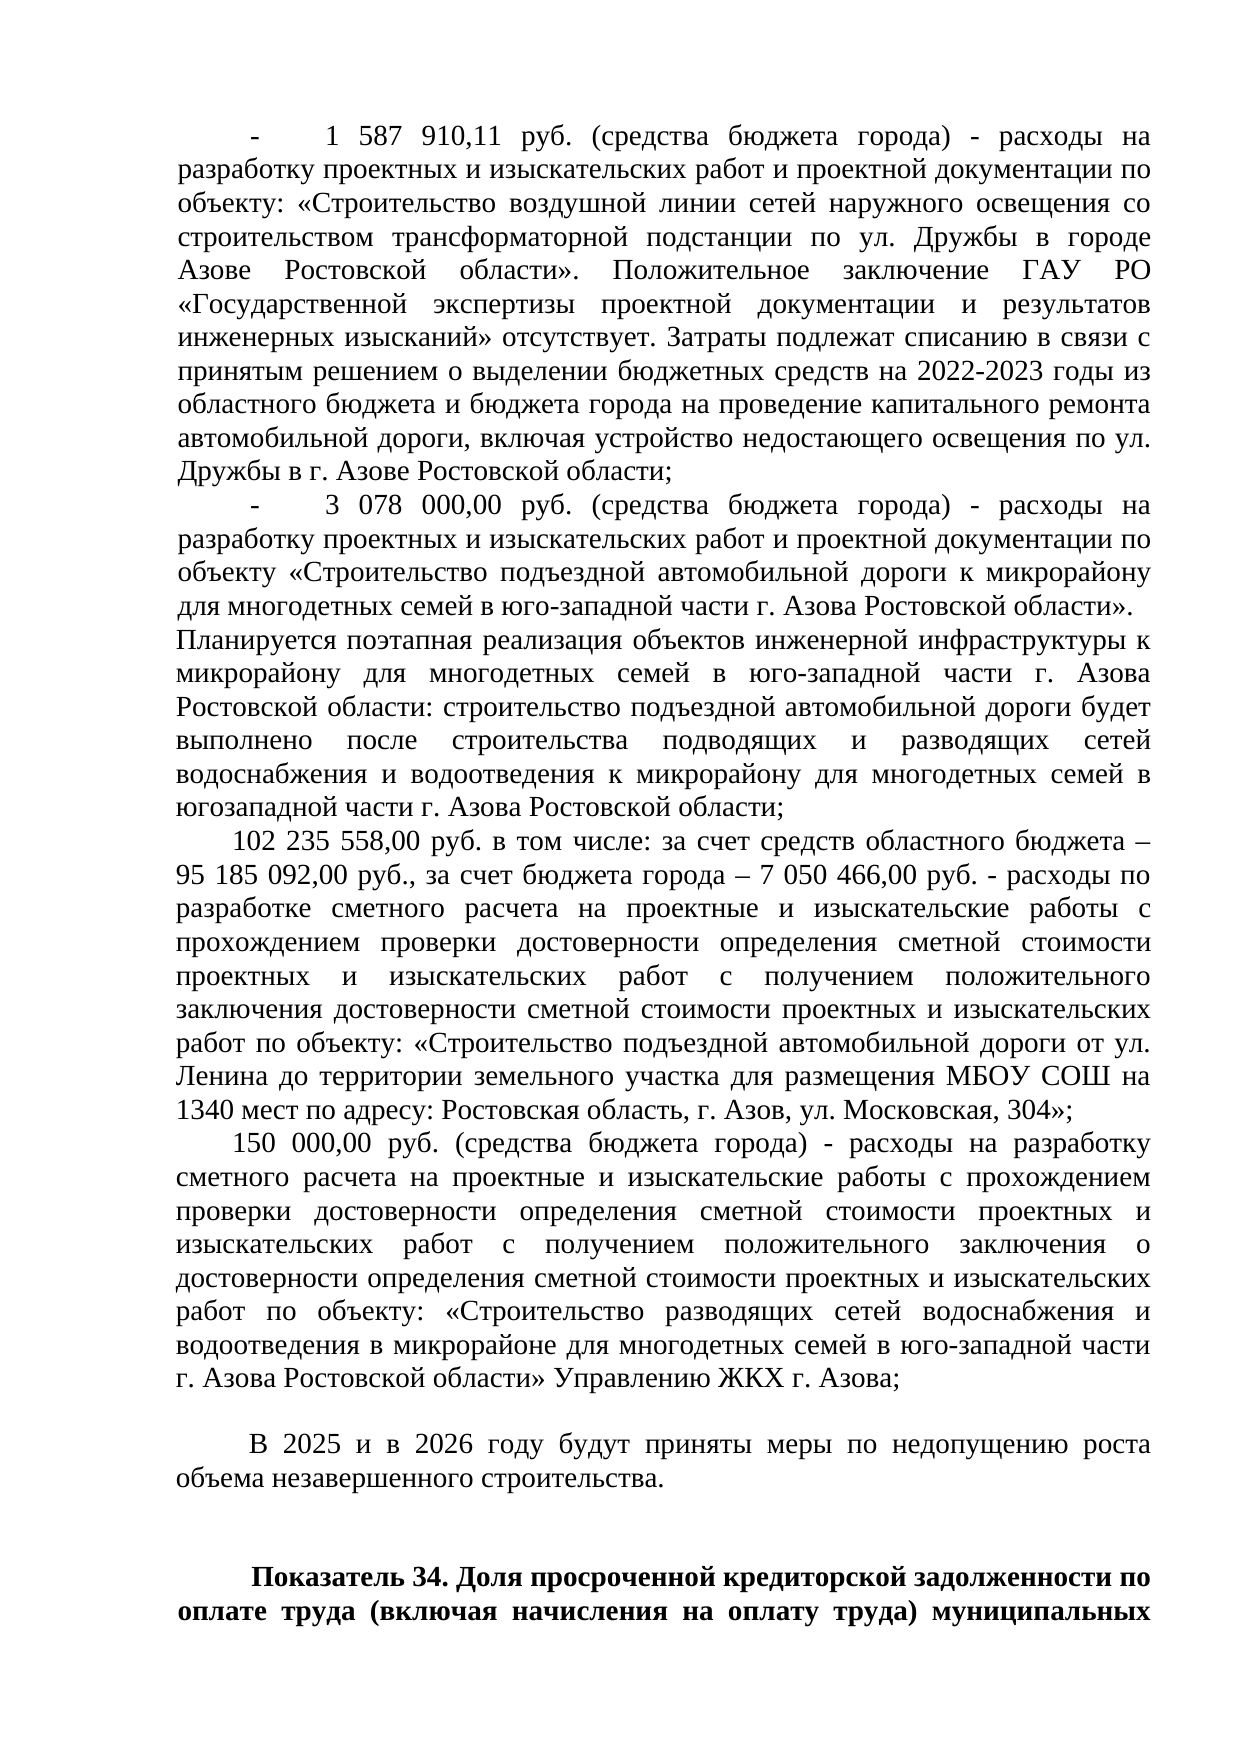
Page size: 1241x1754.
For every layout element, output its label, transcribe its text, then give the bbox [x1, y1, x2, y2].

text 150 000,00 руб. (средства бюджета города) - расходы на разработку сметного расчета на проектные и изыскательские работы с прохождением проверки достоверности определения сметной стоимости проектных и изыскательских работ с получением положительного заключения о достоверности определения сметной стоимости проектных и изыскательских работ по объекту: «Строительство разводящих сетей водоснабжения и водоотведения в микрорайоне для многодетных семей в юго-западной части г. Азова Ростовской области» Управлению ЖКХ г. Азова; [176, 1126, 1152, 1394]
text В 2025 и в 2026 году будут приняты меры по недопущению роста объема незавершенного строительства. [176, 1426, 1152, 1493]
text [177, 1559, 1152, 1626]
text Планируется поэтапная реализация объектов инженерной инфраструктуры к микрорайону для многодетных семей в юго-западной части г. Азова Ростовской области: строительство подъездной автомобильной дороги будет выполнено после строительства подводящих и разводящих сетей водоснабжения и водоотведения к микрорайону для многодетных семей в югозападной части г. Азова Ростовской области; [176, 622, 1152, 823]
list 1 587 910,11 руб. (средства бюджета города) - расходы на разработку проектных и изыскательских работ и проектной документации по объекту: «Строительство воздушной линии сетей наружного освещения со строительством трансформаторной подстанции по ул. Дружбы в городе Азове Ростовской области». Положительное заключение ГАУ РО «Государственной экспертизы проектной документации и результатов инженерных изысканий» отсутствует. Затраты подлежат списанию в связи с принятым решением о выделении бюджетных средств на 2022-2023 годы из областного бюджета и бюджета города на проведение капитального ремонта автомобильной дороги, включая устройство недостающего освещения по ул. Дружбы в г. Азове Ростовской области; [177, 118, 1152, 487]
list 3 078 000,00 руб. (средства бюджета города) - расходы на разработку проектных и изыскательских работ и проектной документации по объекту «Строительство подъездной автомобильной дороги к микрорайону для многодетных семей в юго-западной части г. Азова Ростовской области». [177, 487, 1152, 622]
text 102 235 558,00 руб. в том числе: за счет средств областного бюджета – 95 185 092,00 руб., за счет бюджета города – 7 050 466,00 руб. - расходы по разработке сметного расчета на проектные и изыскательские работы с прохождением проверки достоверности определения сметной стоимости проектных и изыскательских работ с получением положительного заключения достоверности сметной стоимости проектных и изыскательских работ по объекту: «Строительство подъездной автомобильной дороги от ул. Ленина до территории земельного участка для размещения МБОУ СОШ на 1340 мест по адресу: Ростовская область, г. Азов, ул. Московская, 304»; [176, 823, 1152, 1125]
